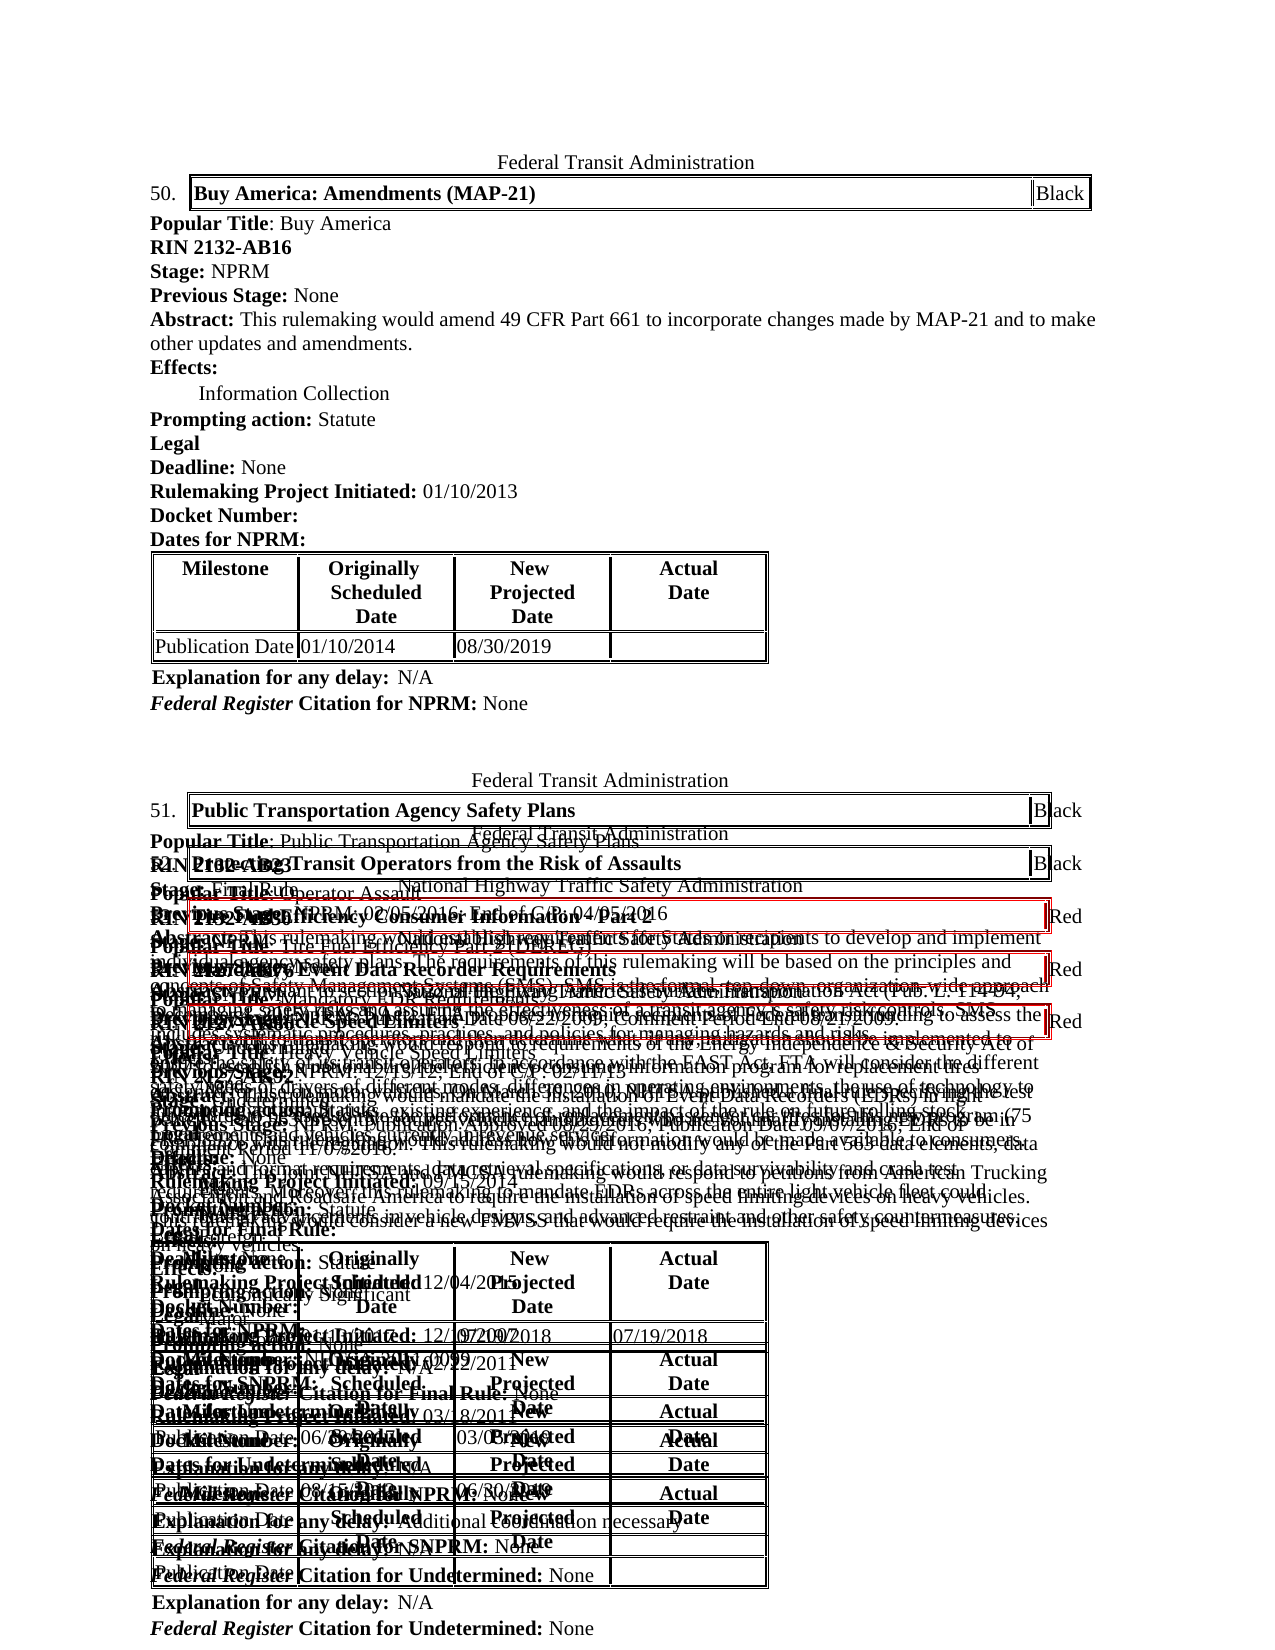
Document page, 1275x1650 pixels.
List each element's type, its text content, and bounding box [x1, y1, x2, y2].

table_cell Docket Number: [150, 503, 1102, 527]
table_cell [188, 793, 1050, 820]
table_cell 50. [150, 174, 189, 211]
table_cell Effects: [150, 355, 1102, 407]
table_cell [150, 431, 1102, 479]
table_cell Stage: NPRM [150, 259, 1102, 283]
table_cell Previous Stage: NPRM: Publication Approved 08/29/2016; Publication Date 09/07/2016; End of Comment Period 11/07/2016. [150, 1112, 1050, 1160]
table_cell Popular Title: Heavy Vehicle Speed Limiters [150, 1040, 1050, 1064]
table_cell [150, 1589, 1050, 1616]
table_cell [190, 846, 1049, 873]
table_cell Popular Title: Buy America [150, 211, 1102, 235]
table_header National Highway Traffic Safety Administration [150, 926, 1050, 950]
table_cell Prompting action: None [150, 1332, 1050, 1356]
table_cell Federal Register Citation for NPRM: None [150, 691, 1102, 715]
table_header Federal Transit Administration [150, 820, 1050, 844]
table_cell [190, 901, 1048, 926]
table_cell Docket Number: [150, 1428, 1050, 1452]
table_cell Effects: [150, 1256, 1050, 1332]
table_cell 54. [150, 950, 187, 979]
table_cell Stage: Undetermined [150, 1088, 1050, 1112]
table_cell 51. [150, 792, 187, 820]
table_cell Federal Register Citation for Undetermined: None [150, 1616, 1050, 1640]
table_cell Prompting action: Statute [150, 407, 1102, 431]
table_cell 53. [150, 897, 187, 926]
table_cell Abstract: This joint NHTSA and FMCSA rulemaking would respond to petitions from American Trucking Association and Roadsafe America to require the installation of speed limiting devices on heavy vehicles. This rulemaking would consider a new FMVSS that would require the installation of speed limiting devices on heavy vehicles. [150, 1160, 1050, 1256]
table_cell Dates for NPRM: [150, 527, 1102, 663]
table_cell Rulemaking Project Initiated: 03/18/2011 [150, 1404, 1050, 1428]
table_cell National Highway Traffic Safety Administration [150, 873, 1050, 897]
table_cell Dates for Undetermined: [150, 1452, 1050, 1588]
table_cell RIN 2132-AB16 [150, 235, 1102, 259]
table_cell Previous Stage: None [150, 283, 1102, 307]
table_cell 52. [150, 845, 187, 873]
table_cell [190, 954, 1048, 979]
table_cell Abstract: This rulemaking would amend 49 CFR Part 661 to incorporate changes made by MAP-21 and to make other updates and amendments. [150, 307, 1102, 355]
table_cell Federal Transit Administration [150, 150, 1102, 174]
table_cell Rulemaking Project Initiated: 01/10/2013 [150, 479, 1102, 503]
table_cell [192, 178, 1089, 208]
table_cell [190, 1006, 1048, 1037]
table_cell 55. [150, 1003, 187, 1040]
table_cell [1092, 174, 1102, 211]
table_header Federal Transit Administration [150, 768, 1050, 792]
table_header National Highway Traffic Safety Administration [150, 979, 1050, 1003]
table_cell [150, 1356, 1050, 1404]
table_cell [150, 664, 1102, 691]
table_cell RIN 2127-AK92 [150, 1064, 1050, 1088]
